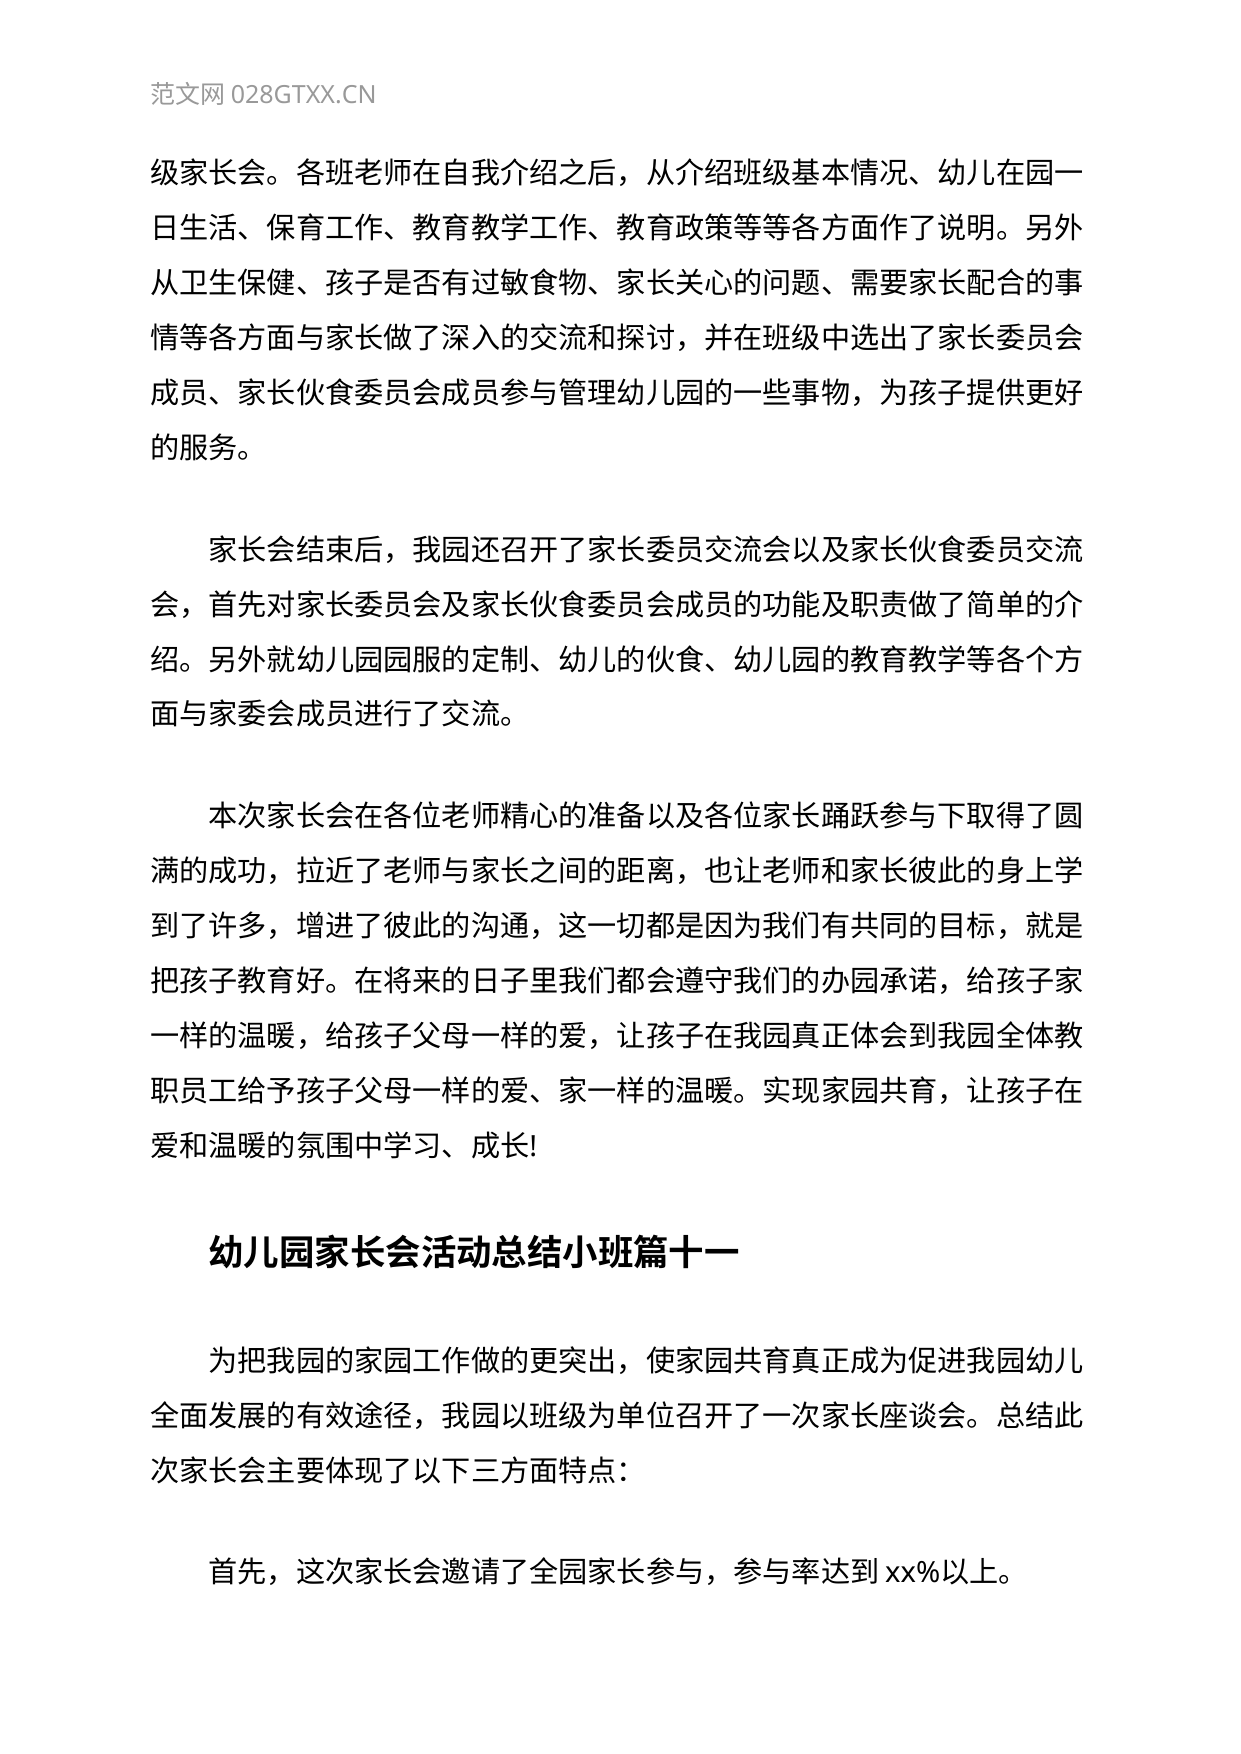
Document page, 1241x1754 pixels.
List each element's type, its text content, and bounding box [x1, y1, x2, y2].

text 首先，这次家长会邀请了全园家长参与，参与率达到xx%以上。 [150, 1549, 1090, 1591]
text 本次家长会在各位老师精心的准备以及各位家长踊跃参与下取得了圆满的成功，拉近了老师与家长之间的距离，也让老师和家长彼此的身上学到了许多，增进了彼此的沟通，这一切都是因为我们有共同的目标，就是把孩子教育好。在将来的日子里我们都会遵守我们的办园承诺，给孩子家一样的温暖，给孩子父母一样的爱，让孩子在我园真正体会到我园全体教职员工给予孩子父母一样的爱、家一样的温暖。实现家园共育，让孩子在爱和温暖的氛围中学习、成长! [150, 793, 1090, 1164]
text 为把我园的家园工作做的更突出，使家园共育真正成为促进我园幼儿全面发展的有效途径，我园以班级为单位召开了一次家长座谈会。总结此次家长会主要体现了以下三方面特点： [150, 1337, 1090, 1489]
text 家长会结束后，我园还召开了家长委员交流会以及家长伙食委员交流会，首先对家长委员会及家长伙食委员会成员的功能及职责做了简单的介绍。另外就幼儿园园服的定制、幼儿的伙食、幼儿园的教育教学等各个方面与家委会成员进行了交流。 [150, 526, 1090, 733]
text 幼儿园家长会活动总结小班篇十一 [150, 1224, 1090, 1275]
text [150, 150, 1090, 467]
